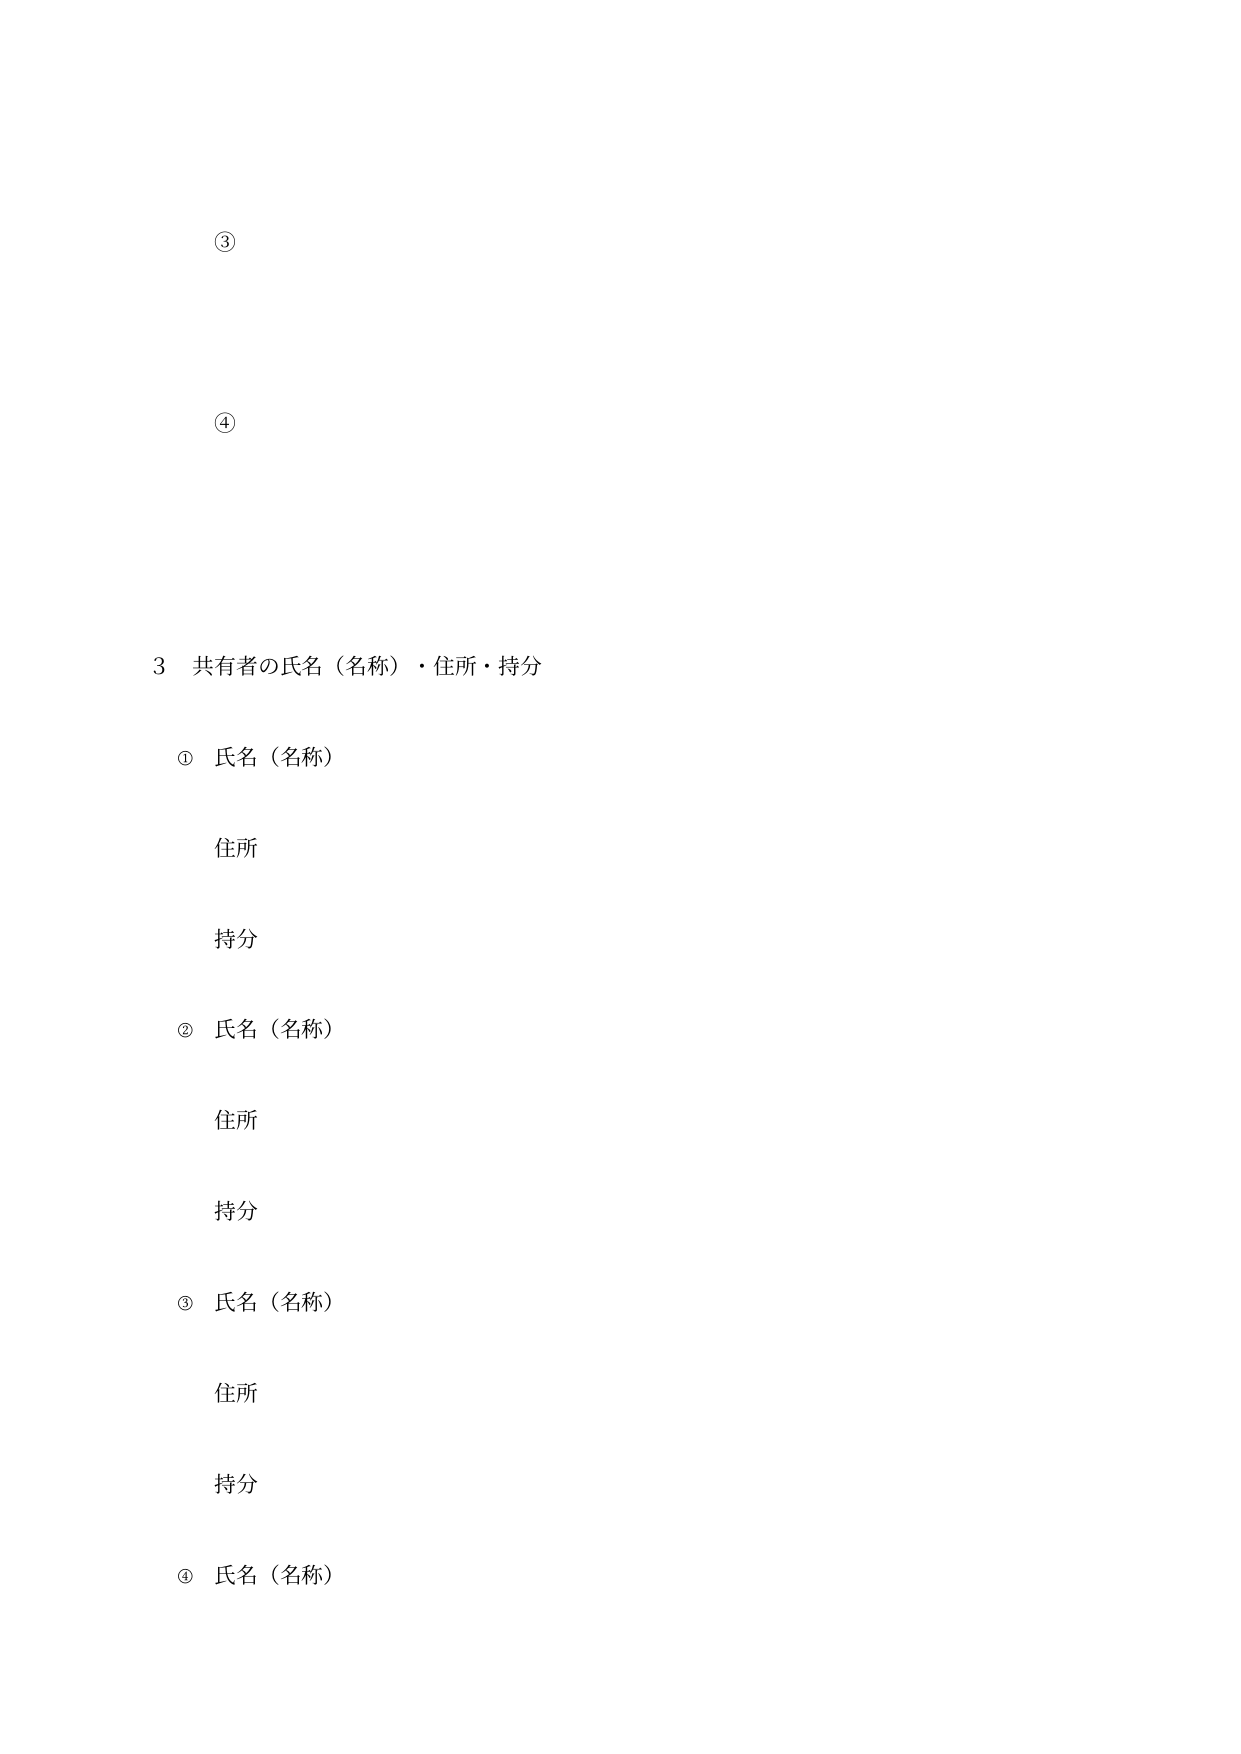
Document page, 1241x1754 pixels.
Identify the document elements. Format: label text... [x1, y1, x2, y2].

text 住所 [148, 1362, 1133, 1423]
text ② 氏名（名称） [148, 998, 1133, 1059]
text ３ 共有者の氏名（名称）・住所・持分 [148, 634, 1133, 695]
text ③ 氏名（名称） [148, 1271, 1133, 1332]
text 持分 [148, 1453, 1133, 1513]
text 持分 [148, 907, 1133, 968]
text ④ 氏名（名称） [148, 1544, 1133, 1604]
text ① 氏名（名称） [148, 725, 1133, 786]
text 住所 [148, 816, 1133, 877]
text 持分 [148, 1180, 1133, 1241]
text 住所 [148, 1089, 1133, 1150]
text ③ [148, 210, 1133, 271]
text ④ [148, 392, 1133, 453]
